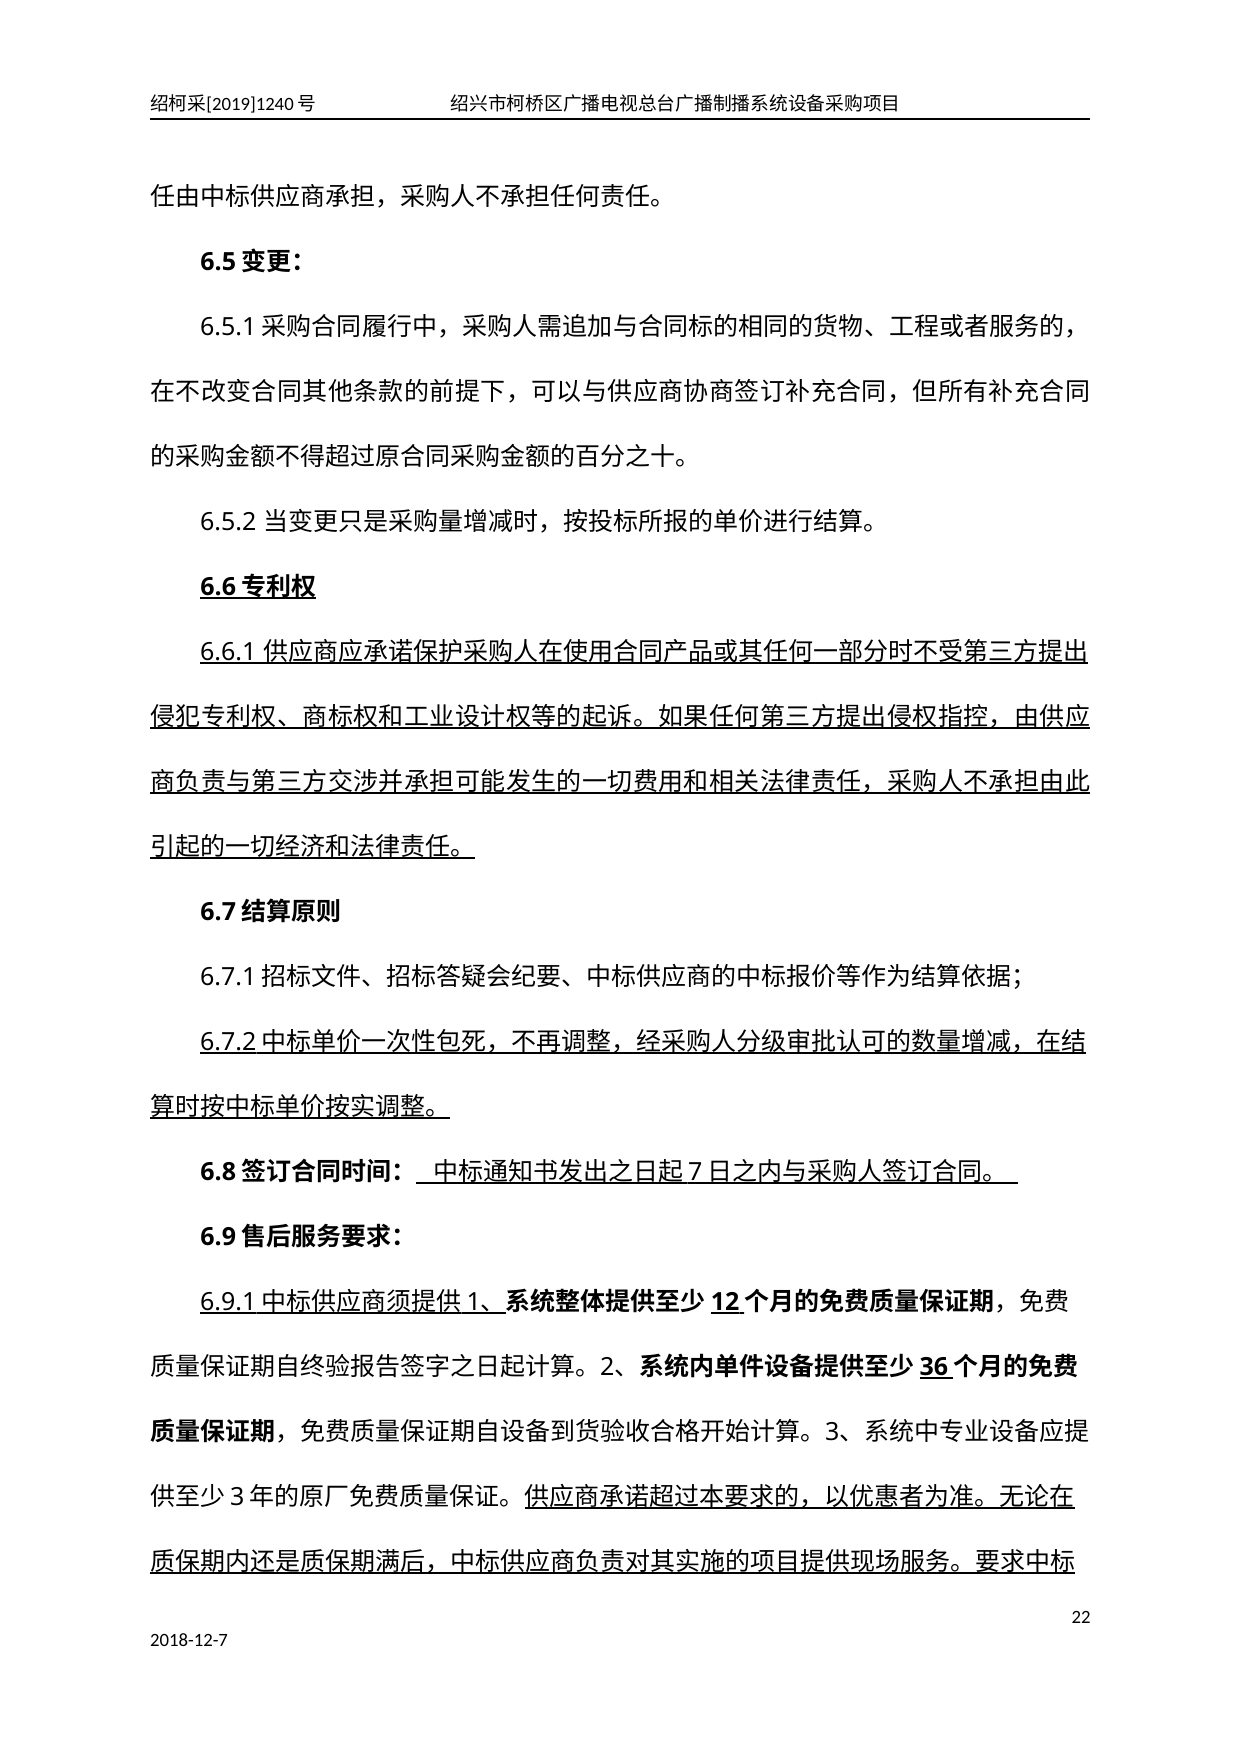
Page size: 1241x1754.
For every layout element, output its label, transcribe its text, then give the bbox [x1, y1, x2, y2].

text 6.7.1招标文件、招标答疑会纪要、中标供应商的中标报价等作为结算依据； [150, 942, 1090, 1007]
text 6.5.2 当变更只是采购量增减时，按投标所报的单价进行结算。 [150, 487, 1090, 552]
text 6.7.2中标单价一次性包死，不再调整，经采购人分级审批认可的数量增减，在结算时按中标单价按实调整。 [150, 1007, 1090, 1137]
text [150, 1267, 1090, 1592]
text 6.6专利权 [150, 552, 1090, 617]
text 6.6.1 供应商应承诺保护采购人在使用合同产品或其任何一部分时不受第三方提出侵犯专利权、商标权和工业设计权等的起诉。如果任何第三方提出侵权指控，由供应商负责与第三方交涉并承担可能发生的一切费用和相关法律责任，采购人不承担由此引起的一切经济和法律责任。 [150, 617, 1090, 727]
text 6.5变更： [150, 227, 1090, 292]
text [150, 162, 1090, 227]
text 6.6.1 供应商应承诺保护采购人在使用合同产品或其任何一部分时不受第三方提出侵犯专利权、商标权和工业设计权等的起诉。如果任何第三方提出侵权指控，由供应商负责与第三方交涉并承担可能发生的一切费用和相关法律责任，采购人不承担由此引起的一切经济和法律责任。 [150, 729, 1090, 792]
text 6.5.1采购合同履行中，采购人需追加与合同标的相同的货物、工程或者服务的，在不改变合同其他条款的前提下，可以与供应商协商签订补充合同，但所有补充合同的采购金额不得超过原合同采购金额的百分之十。 [150, 292, 1090, 487]
text 6.9售后服务要求： [150, 1202, 1090, 1267]
text 6.6.1 供应商应承诺保护采购人在使用合同产品或其任何一部分时不受第三方提出侵犯专利权、商标权和工业设计权等的起诉。如果任何第三方提出侵权指控，由供应商负责与第三方交涉并承担可能发生的一切费用和相关法律责任，采购人不承担由此引起的一切经济和法律责任。 [150, 794, 1090, 877]
text 6.8签订合同时间： 中标通知书发出之日起7日之内与采购人签订合同。 [150, 1137, 1090, 1202]
text 6.7结算原则 [150, 877, 1090, 942]
